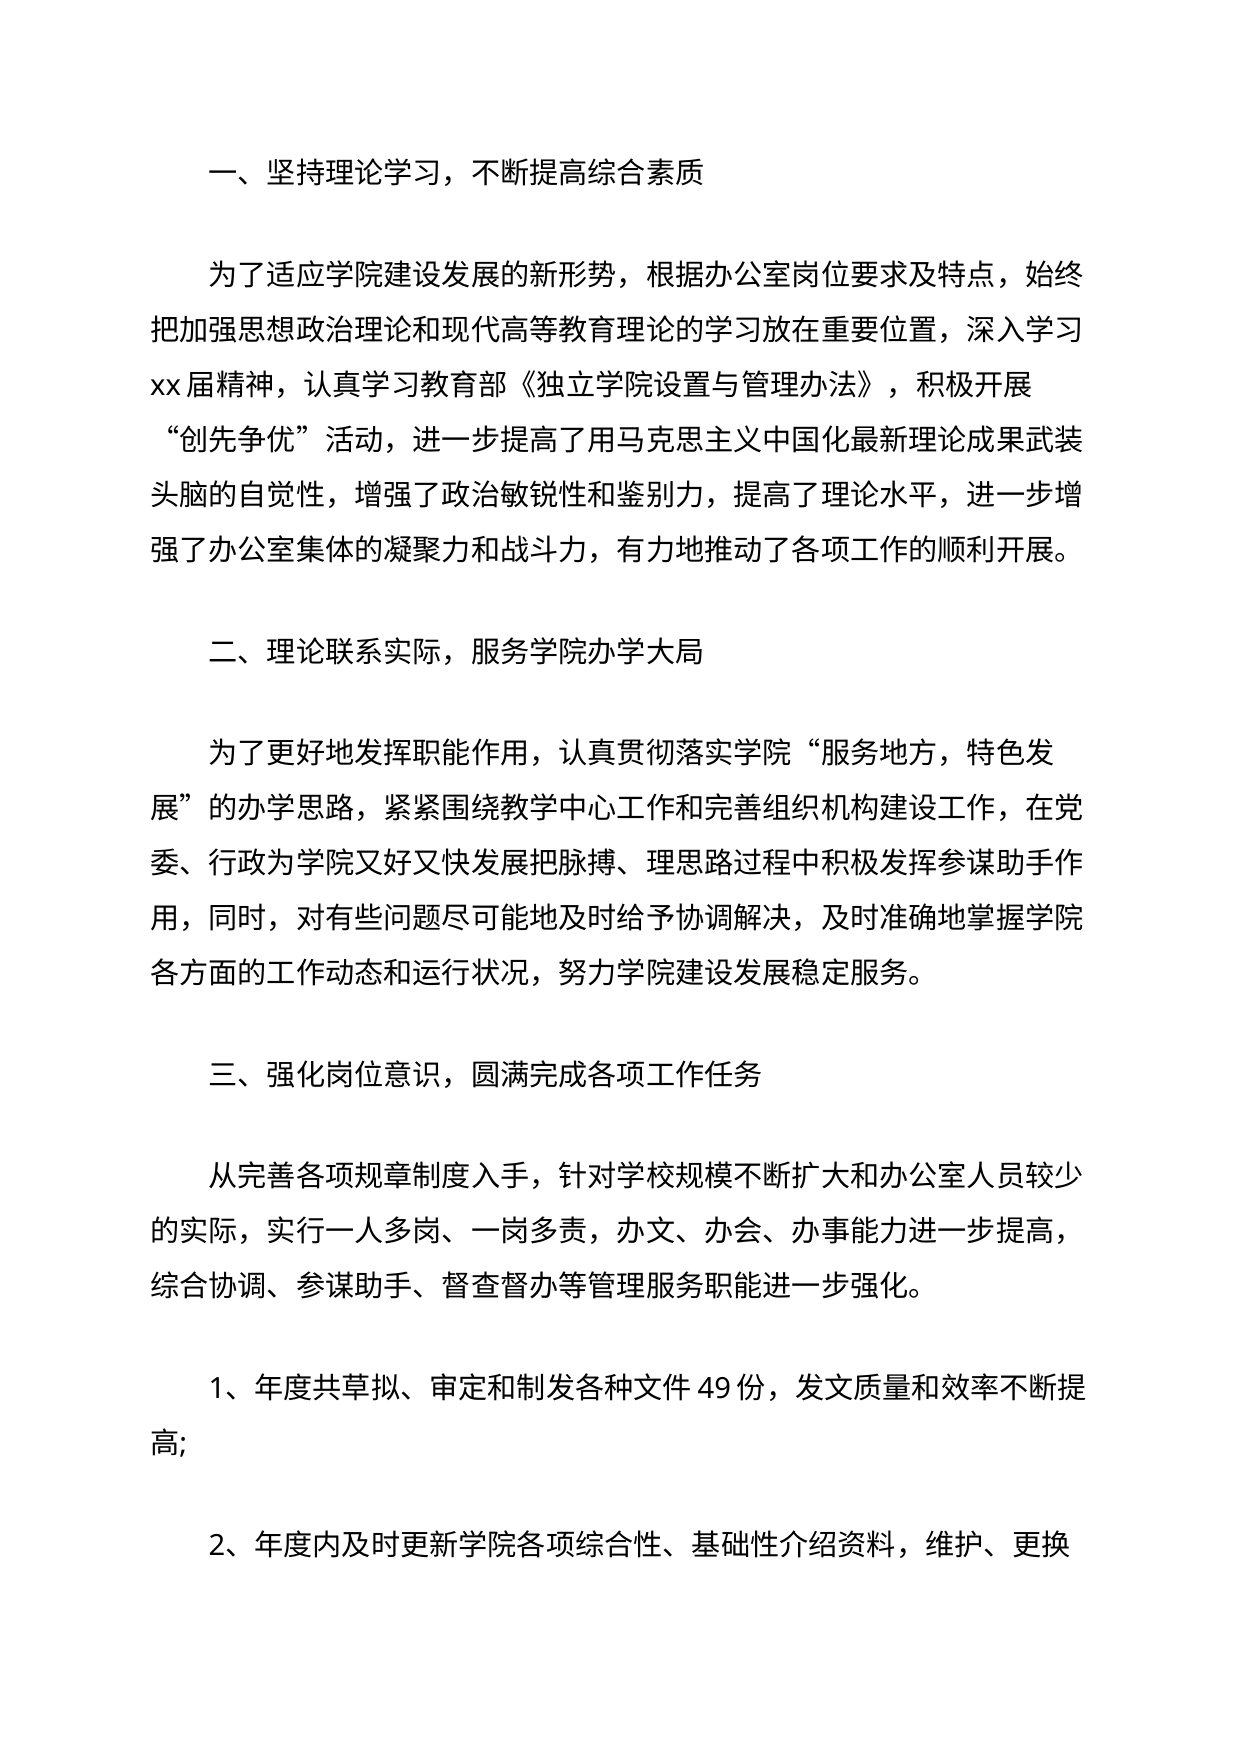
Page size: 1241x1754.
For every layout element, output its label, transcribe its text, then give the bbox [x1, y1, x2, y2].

text 1、年度共草拟、审定和制发各种文件49份，发文质量和效率不断提高; [150, 1364, 1090, 1462]
text 从完善各项规章制度入手，针对学校规模不断扩大和办公室人员较少的实际，实行一人多岗、一岗多责，办文、办会、办事能力进一步提高，综合协调、参谋助手、督查督办等管理服务职能进一步强化。 [150, 1153, 1090, 1305]
text 一、坚持理论学习，不断提高综合素质 [150, 150, 1090, 192]
text 二、理论联系实际，服务学院办学大局 [150, 628, 1090, 670]
text 三、强化岗位意识，圆满完成各项工作任务 [150, 1051, 1090, 1093]
text 为了适应学院建设发展的新形势，根据办公室岗位要求及特点，始终把加强思想政治理论和现代高等教育理论的学习放在重要位置，深入学习xx届精神，认真学习教育部《独立学院设置与管理办法》，积极开展“创先争优”活动，进一步提高了用马克思主义中国化最新理论成果武装头脑的自觉性，增强了政治敏锐性和鉴别力，提高了理论水平，进一步增强了办公室集体的凝聚力和战斗力，有力地推动了各项工作的顺利开展。 [150, 252, 1090, 569]
text 为了更好地发挥职能作用，认真贯彻落实学院“服务地方，特色发展”的办学思路，紧紧围绕教学中心工作和完善组织机构建设工作，在党委、行政为学院又好又快发展把脉搏、理思路过程中积极发挥参谋助手作用，同时，对有些问题尽可能地及时给予协调解决，及时准确地掌握学院各方面的工作动态和运行状况，努力学院建设发展稳定服务。 [150, 730, 1090, 992]
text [150, 1522, 1090, 1564]
